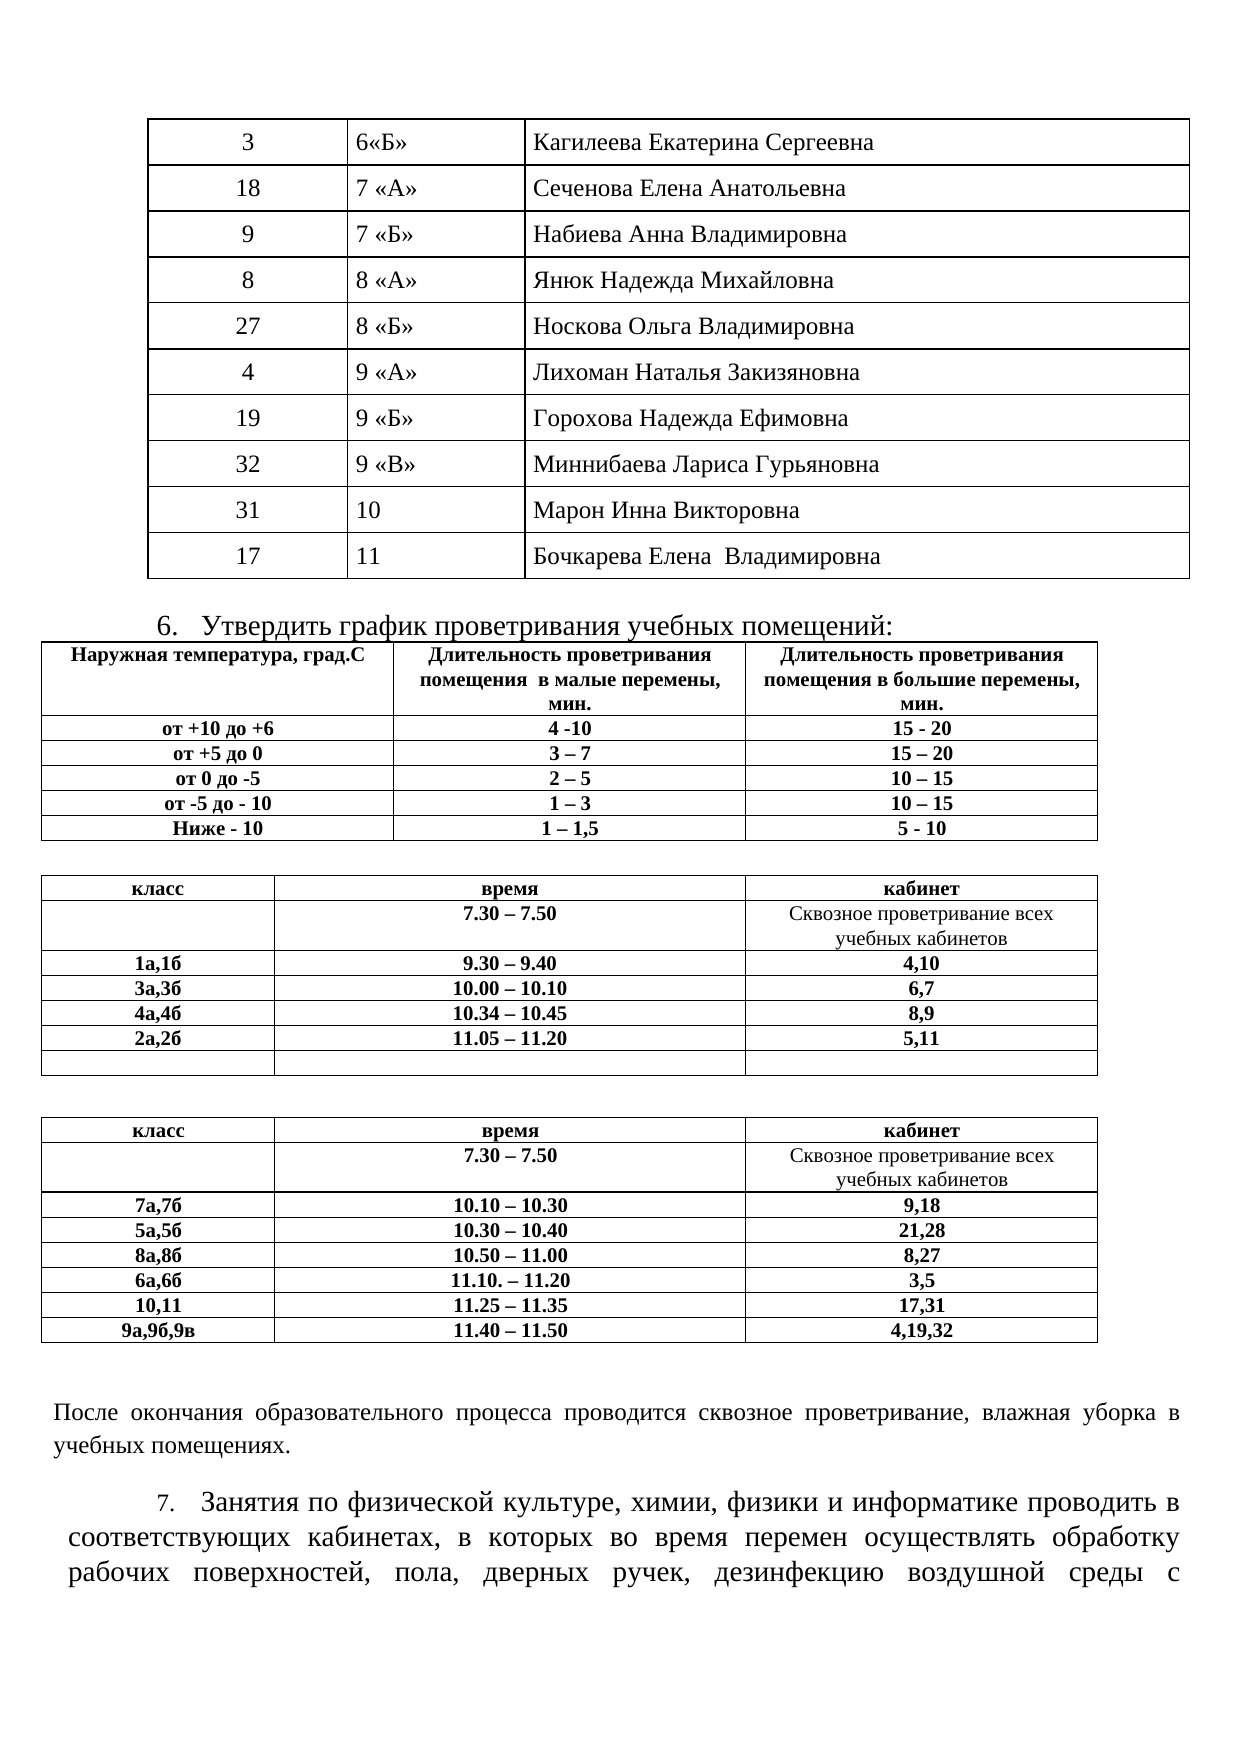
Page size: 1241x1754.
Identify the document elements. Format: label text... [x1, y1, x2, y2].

table_cell 3 [149, 120, 347, 164]
text После окончания образовательного процесса проводится сквозное проветривание, влажная уборка в учебных помещениях. [53, 1397, 1181, 1459]
table_cell 3,5 [746, 1268, 1097, 1292]
table_cell 9 «А» [348, 350, 524, 394]
table_header время [275, 876, 745, 900]
table_header класс [42, 1118, 274, 1142]
table_cell 11.25 – 11.35 [275, 1293, 745, 1317]
table_cell 11.40 – 11.50 [275, 1318, 745, 1342]
table_cell Ниже - 10 [42, 816, 393, 840]
table_cell 10 – 15 [746, 791, 1097, 815]
table_cell Сеченова Елена Анатольевна [526, 166, 1189, 210]
table_header Длительность проветривания помещения в большие перемены, мин. [746, 643, 1097, 714]
table_cell Янюк Надежда Михайловна [526, 258, 1189, 302]
table_cell 10.10 – 10.30 [275, 1193, 745, 1217]
table_cell Горохова Надежда Ефимовна [526, 395, 1189, 440]
table_cell Миннибаева Лариса Гурьяновна [526, 441, 1189, 486]
table_cell 1 – 3 [394, 791, 745, 815]
table_cell от 0 до -5 [42, 766, 393, 790]
table_header класс [42, 876, 274, 900]
table_cell 10 – 15 [746, 766, 1097, 790]
table_cell 5а,5б [42, 1218, 274, 1242]
table_cell 31 [149, 487, 347, 532]
table_cell [275, 1051, 745, 1075]
table_header кабинет [746, 876, 1097, 900]
table_cell 10.34 – 10.45 [275, 1001, 745, 1025]
table_cell 1 – 1,5 [394, 816, 745, 840]
table_cell 4,19,32 [746, 1318, 1097, 1342]
table_cell 18 [149, 166, 347, 210]
table_cell 17,31 [746, 1293, 1097, 1317]
table_cell Носкова Ольга Владимировна [526, 303, 1189, 348]
table_cell 9 [149, 212, 347, 256]
table_cell 3 – 7 [394, 741, 745, 765]
table_cell 7 «А» [348, 166, 524, 210]
table_cell 4 [149, 350, 347, 394]
table_cell [746, 1051, 1097, 1075]
table_cell от +10 до +6 [42, 716, 393, 740]
table_header Длительность проветривания помещения в малые перемены, мин. [394, 643, 745, 714]
table_cell 7а,7б [42, 1193, 274, 1217]
table_header время [275, 1118, 745, 1142]
table_cell от +5 до 0 [42, 741, 393, 765]
table_cell 1а,1б [42, 951, 274, 974]
table_cell 10,11 [42, 1293, 274, 1317]
table_cell от -5 до - 10 [42, 791, 393, 815]
table_cell 6,7 [746, 976, 1097, 1000]
table_cell 8а,8б [42, 1243, 274, 1267]
table_cell 11.05 – 11.20 [275, 1026, 745, 1050]
table_cell 7.30 – 7.50 [275, 901, 745, 949]
table_header кабинет [746, 1118, 1097, 1142]
table_cell 7 «Б» [348, 212, 524, 256]
table_cell 6«Б» [348, 120, 524, 164]
table_cell 4а,4б [42, 1001, 274, 1025]
table_cell Лихоман Наталья Закизяновна [526, 350, 1189, 394]
table_cell 5 - 10 [746, 816, 1097, 840]
table_cell 2а,2б [42, 1026, 274, 1050]
table_cell 19 [149, 395, 347, 440]
table_cell 15 – 20 [746, 741, 1097, 765]
table_cell [42, 1143, 274, 1191]
table_cell Бочкарева Елена Владимировна [526, 533, 1189, 577]
table_cell 32 [149, 441, 347, 486]
table_cell 3а,3б [42, 976, 274, 1000]
table_cell 17 [149, 533, 347, 577]
table_cell 8,27 [746, 1243, 1097, 1267]
table_cell 9,18 [746, 1193, 1097, 1217]
table_cell 8 «Б» [348, 303, 524, 348]
table_cell 9.30 – 9.40 [275, 951, 745, 974]
table_cell Набиева Анна Владимировна [526, 212, 1189, 256]
table_cell [42, 901, 274, 949]
table_header Наружная температура, град.С [42, 643, 393, 714]
table_cell 10 [348, 487, 524, 532]
table_cell 11.10. – 11.20 [275, 1268, 745, 1292]
table_cell Сквозное проветривание всех учебных кабинетов [746, 1143, 1097, 1191]
table_cell 21,28 [746, 1218, 1097, 1242]
table_cell 10.50 – 11.00 [275, 1243, 745, 1267]
table_cell Марон Инна Викторовна [526, 487, 1189, 532]
table_cell [42, 1051, 274, 1075]
table_cell 9 «В» [348, 441, 524, 486]
table_cell 9 «Б» [348, 395, 524, 440]
table_cell Кагилеева Екатерина Сергеевна [526, 120, 1189, 164]
table_cell Сквозное проветривание всех учебных кабинетов [746, 901, 1097, 949]
table_cell 27 [149, 303, 347, 348]
table_cell 9а,9б,9в [42, 1318, 274, 1342]
table_cell 8 [149, 258, 347, 302]
table_cell 4,10 [746, 951, 1097, 974]
table_cell 7.30 – 7.50 [275, 1143, 745, 1191]
table_cell 10.00 – 10.10 [275, 976, 745, 1000]
table_cell 8,9 [746, 1001, 1097, 1025]
table_cell 2 – 5 [394, 766, 745, 790]
table_cell 8 «А» [348, 258, 524, 302]
table_cell 10.30 – 10.40 [275, 1218, 745, 1242]
table_cell 11 [348, 533, 524, 577]
list Утвердить график проветривания учебных помещений: [68, 608, 1181, 641]
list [68, 1484, 1181, 1588]
table_cell 5,11 [746, 1026, 1097, 1050]
table_cell 15 - 20 [746, 716, 1097, 740]
table_cell 4 -10 [394, 716, 745, 740]
table_cell 6а,6б [42, 1268, 274, 1292]
